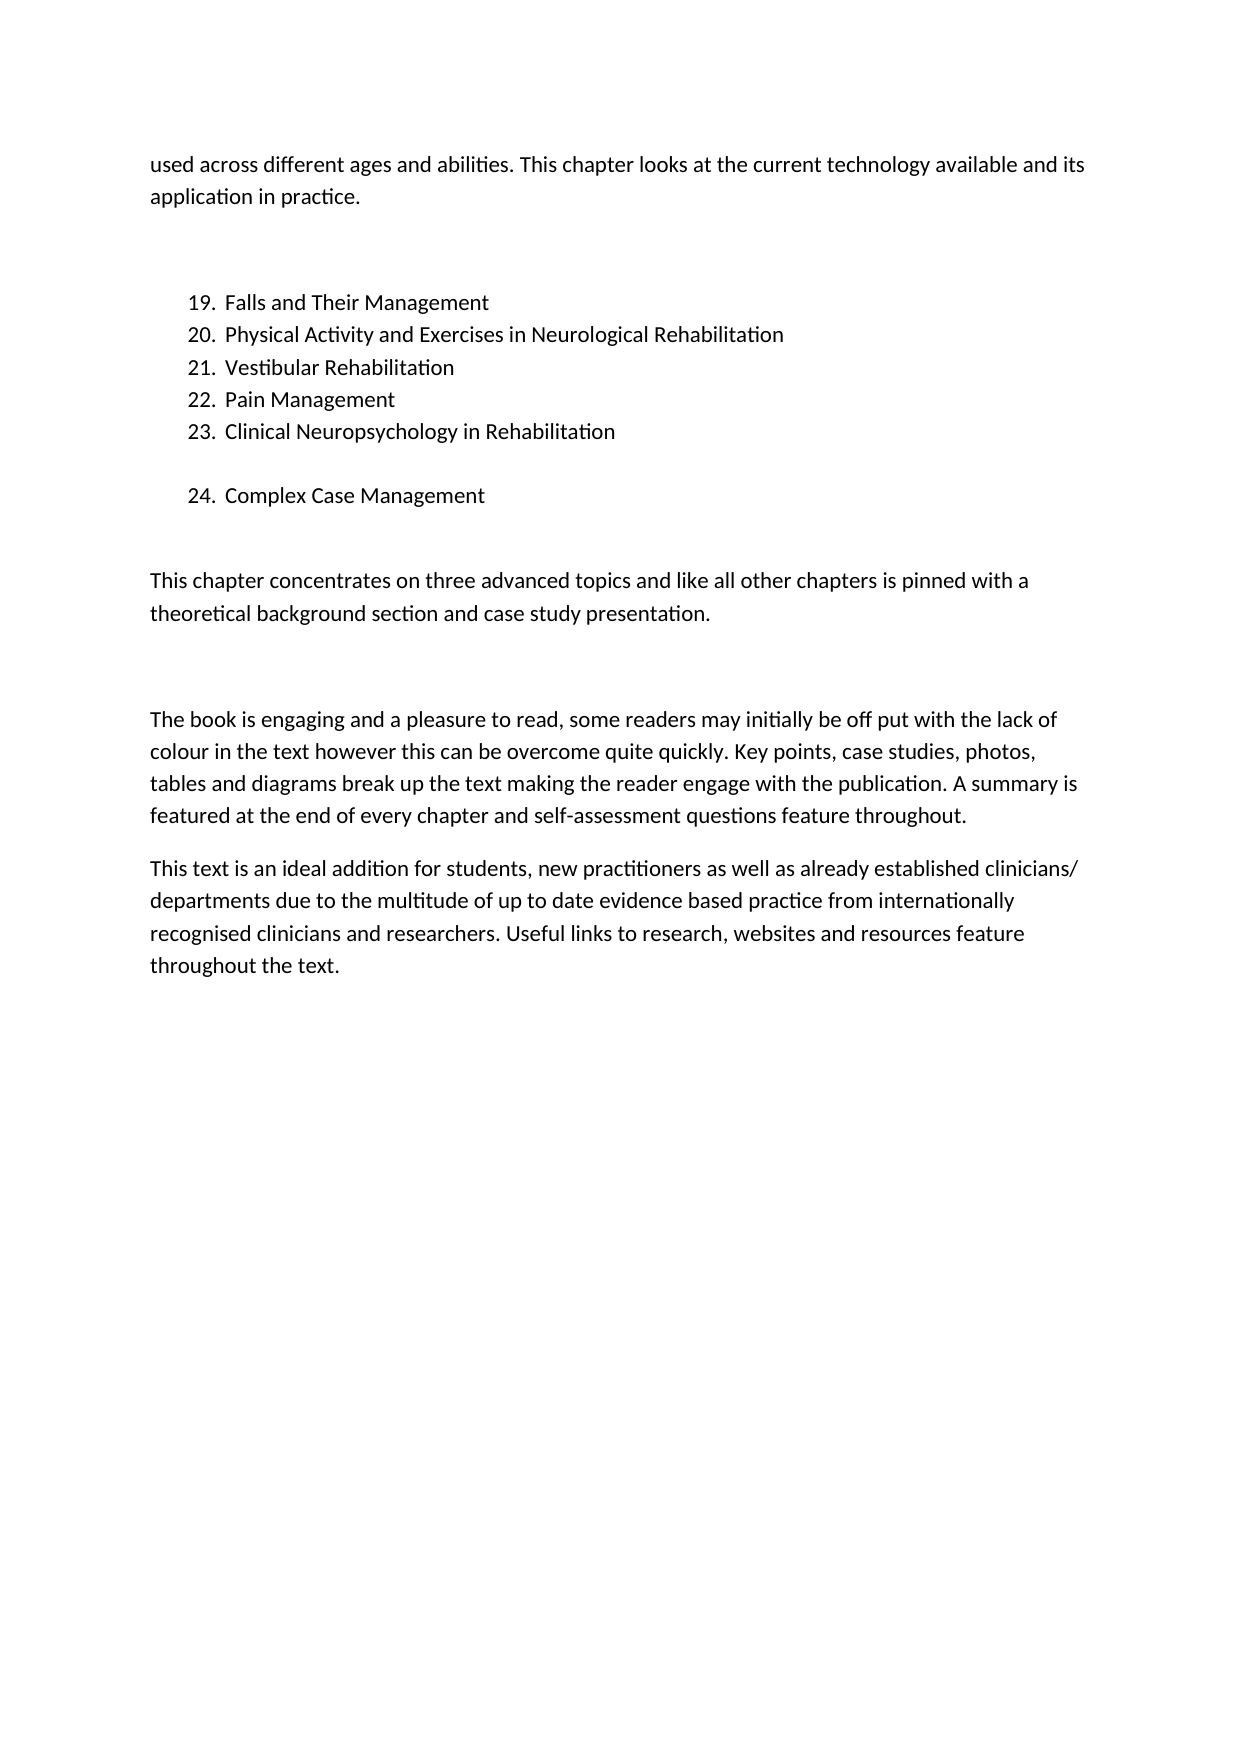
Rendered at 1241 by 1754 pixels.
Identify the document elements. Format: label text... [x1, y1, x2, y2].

list Clinical Neuropsychology in Rehabilitation [187, 417, 1090, 445]
text This text is an ideal addition for students, new practitioners as well as already established clinicians/ departments due to the multitude of up to date evidence based practice from internationally recognised clinicians and researchers. Useful links to research, websites and resources feature throughout the text. [150, 854, 1090, 979]
list Falls and Their Management [187, 288, 1090, 316]
text The book is engaging and a pleasure to read, some readers may initially be off put with the lack of colour in the text however this can be overcome quite quickly. Key points, case studies, photos, tables and diagrams break up the text making the reader engage with the publication. A summary is featured at the end of every chapter and self-assessment questions feature throughout. [150, 705, 1090, 829]
list Complex Case Management [187, 481, 1090, 509]
list Physical Activity and Exercises in Neurological Rehabilitation [187, 320, 1090, 348]
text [150, 150, 1090, 210]
text This chapter concentrates on three advanced topics and like all other chapters is pinned with a theoretical background section and case study presentation. [150, 567, 1090, 627]
list Pain Management [187, 385, 1090, 413]
list Vestibular Rehabilitation [187, 353, 1090, 381]
